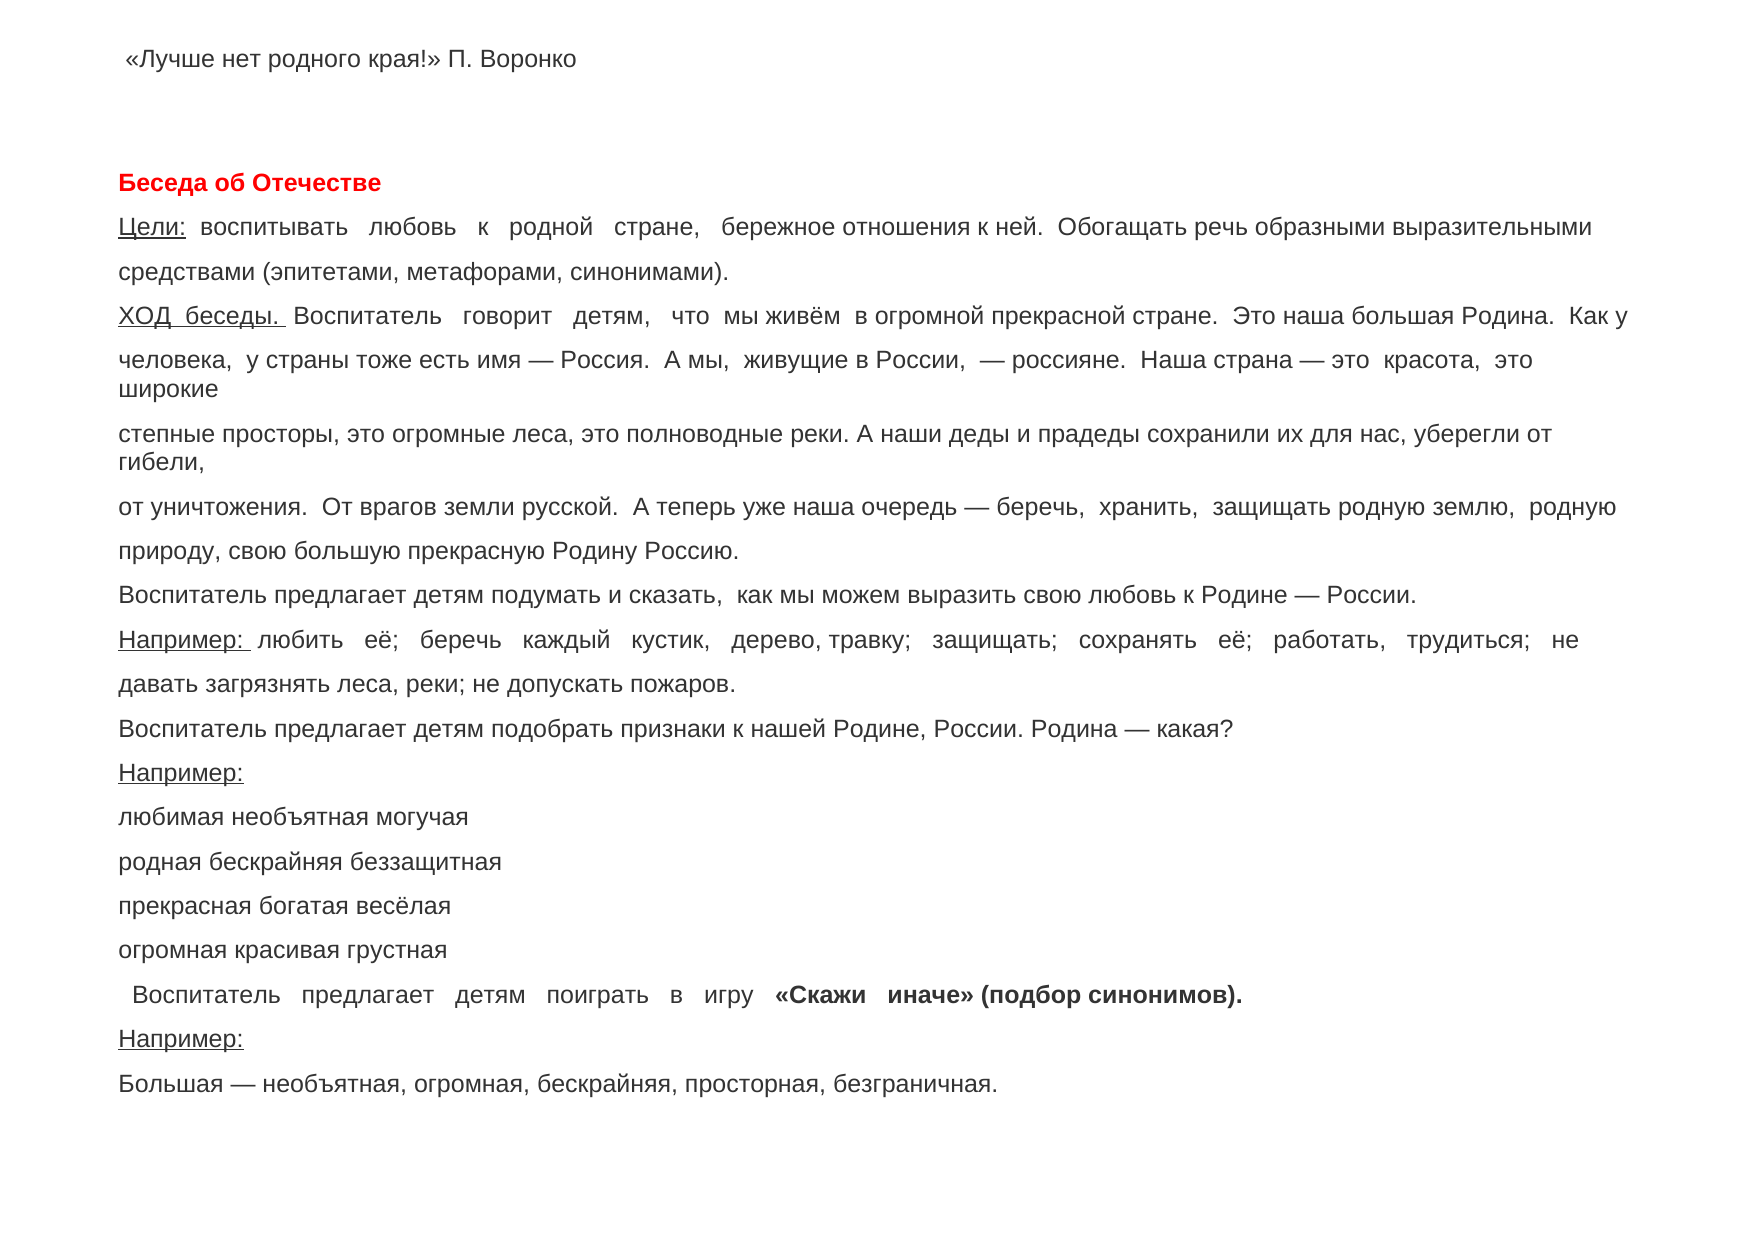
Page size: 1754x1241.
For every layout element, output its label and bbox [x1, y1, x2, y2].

table_header [118, 44, 1635, 1113]
